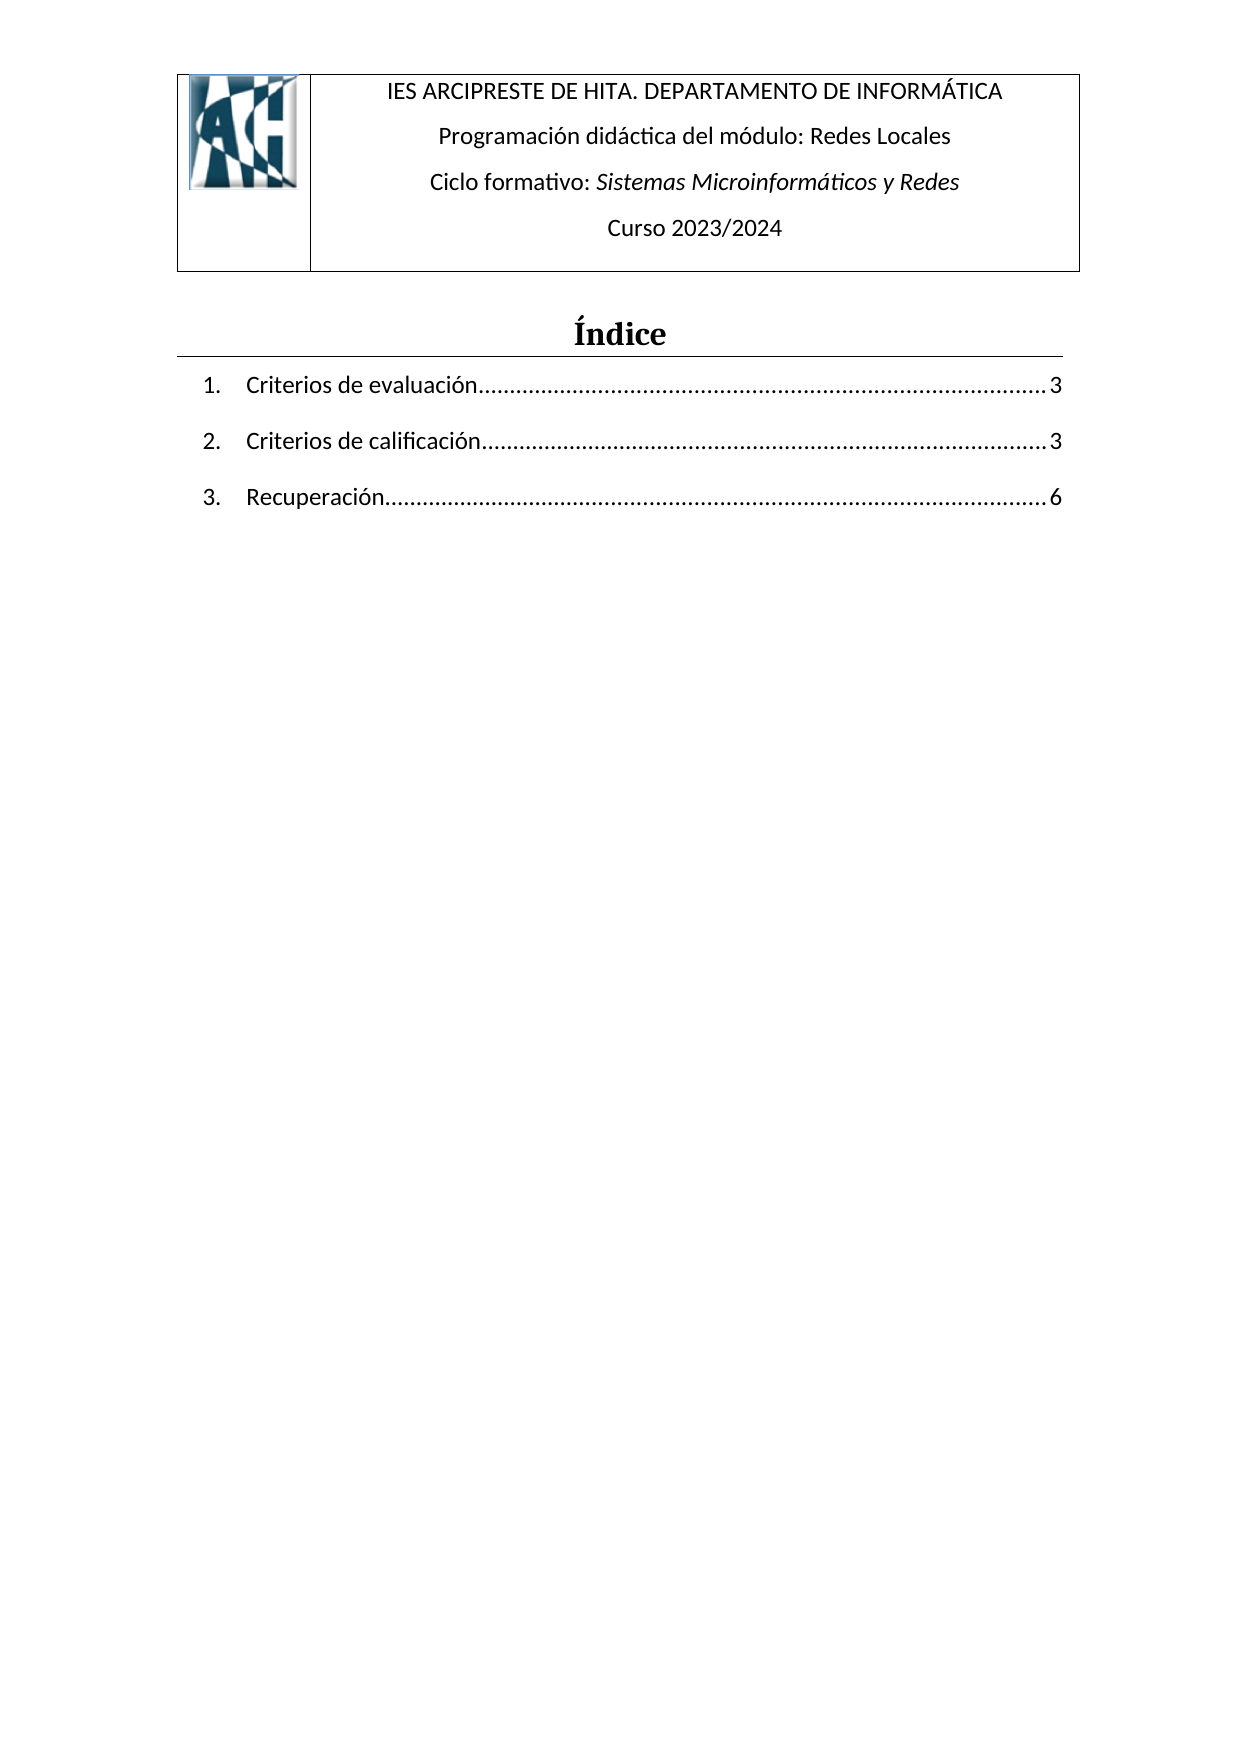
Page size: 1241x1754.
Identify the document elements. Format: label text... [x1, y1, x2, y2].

text Índice [177, 315, 1063, 356]
picture [187, 74, 300, 190]
